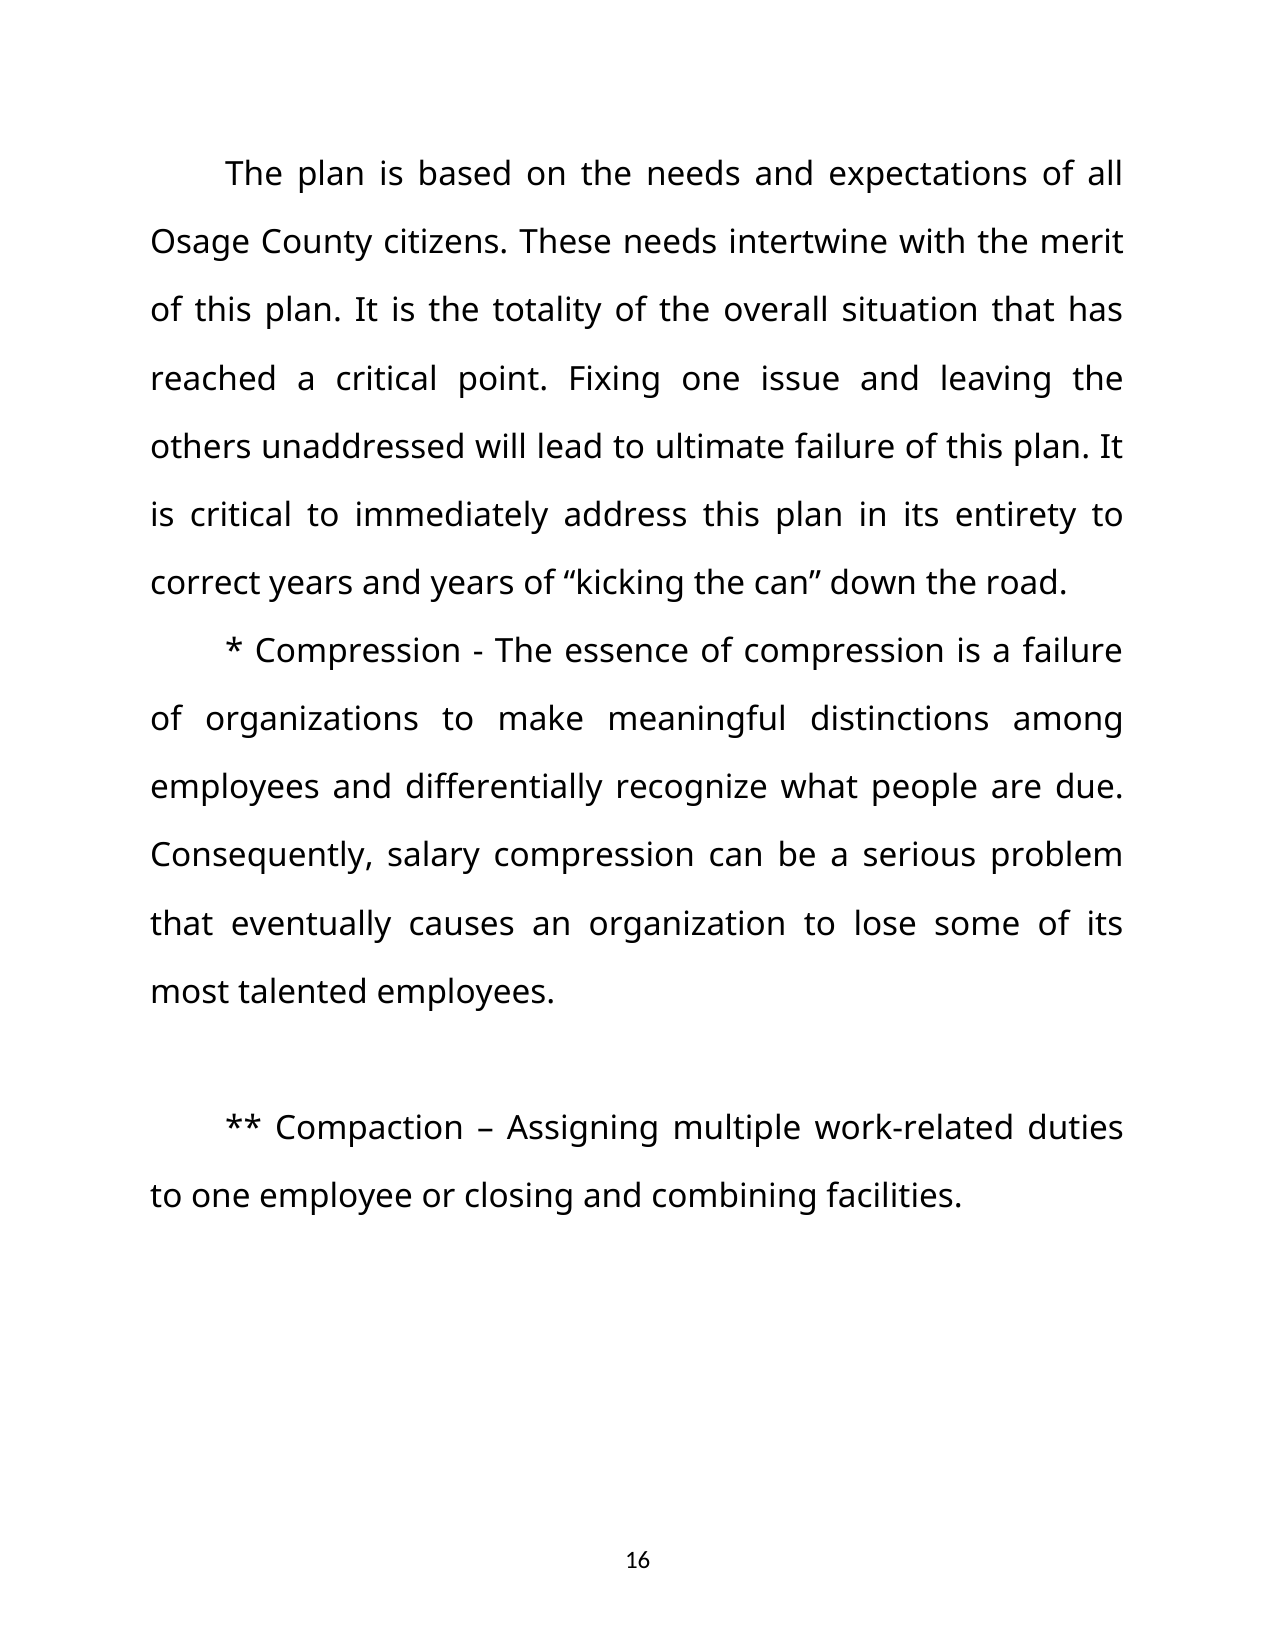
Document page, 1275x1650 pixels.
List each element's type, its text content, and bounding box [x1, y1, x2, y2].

text ** Compaction – Assigning multiple work-related duties to one employee or closing and combining facilities. [150, 1104, 1125, 1217]
text The plan is based on the needs and expectations of all Osage County citizens. These needs intertwine with the merit of this plan. It is the totality of the overall situation that has reached a critical point. Fixing one issue and leaving the others unaddressed will lead to ultimate failure of this plan. It is critical to immediately address this plan in its entirety to correct years and years of “kicking the can” down the road. [150, 150, 1125, 604]
text * Compression - The essence of compression is a failure of organizations to make meaningful distinctions among employees and differentially recognize what people are due. Consequently, salary compression can be a serious problem that eventually causes an organization to lose some of its most talented employees. [150, 627, 1125, 1013]
